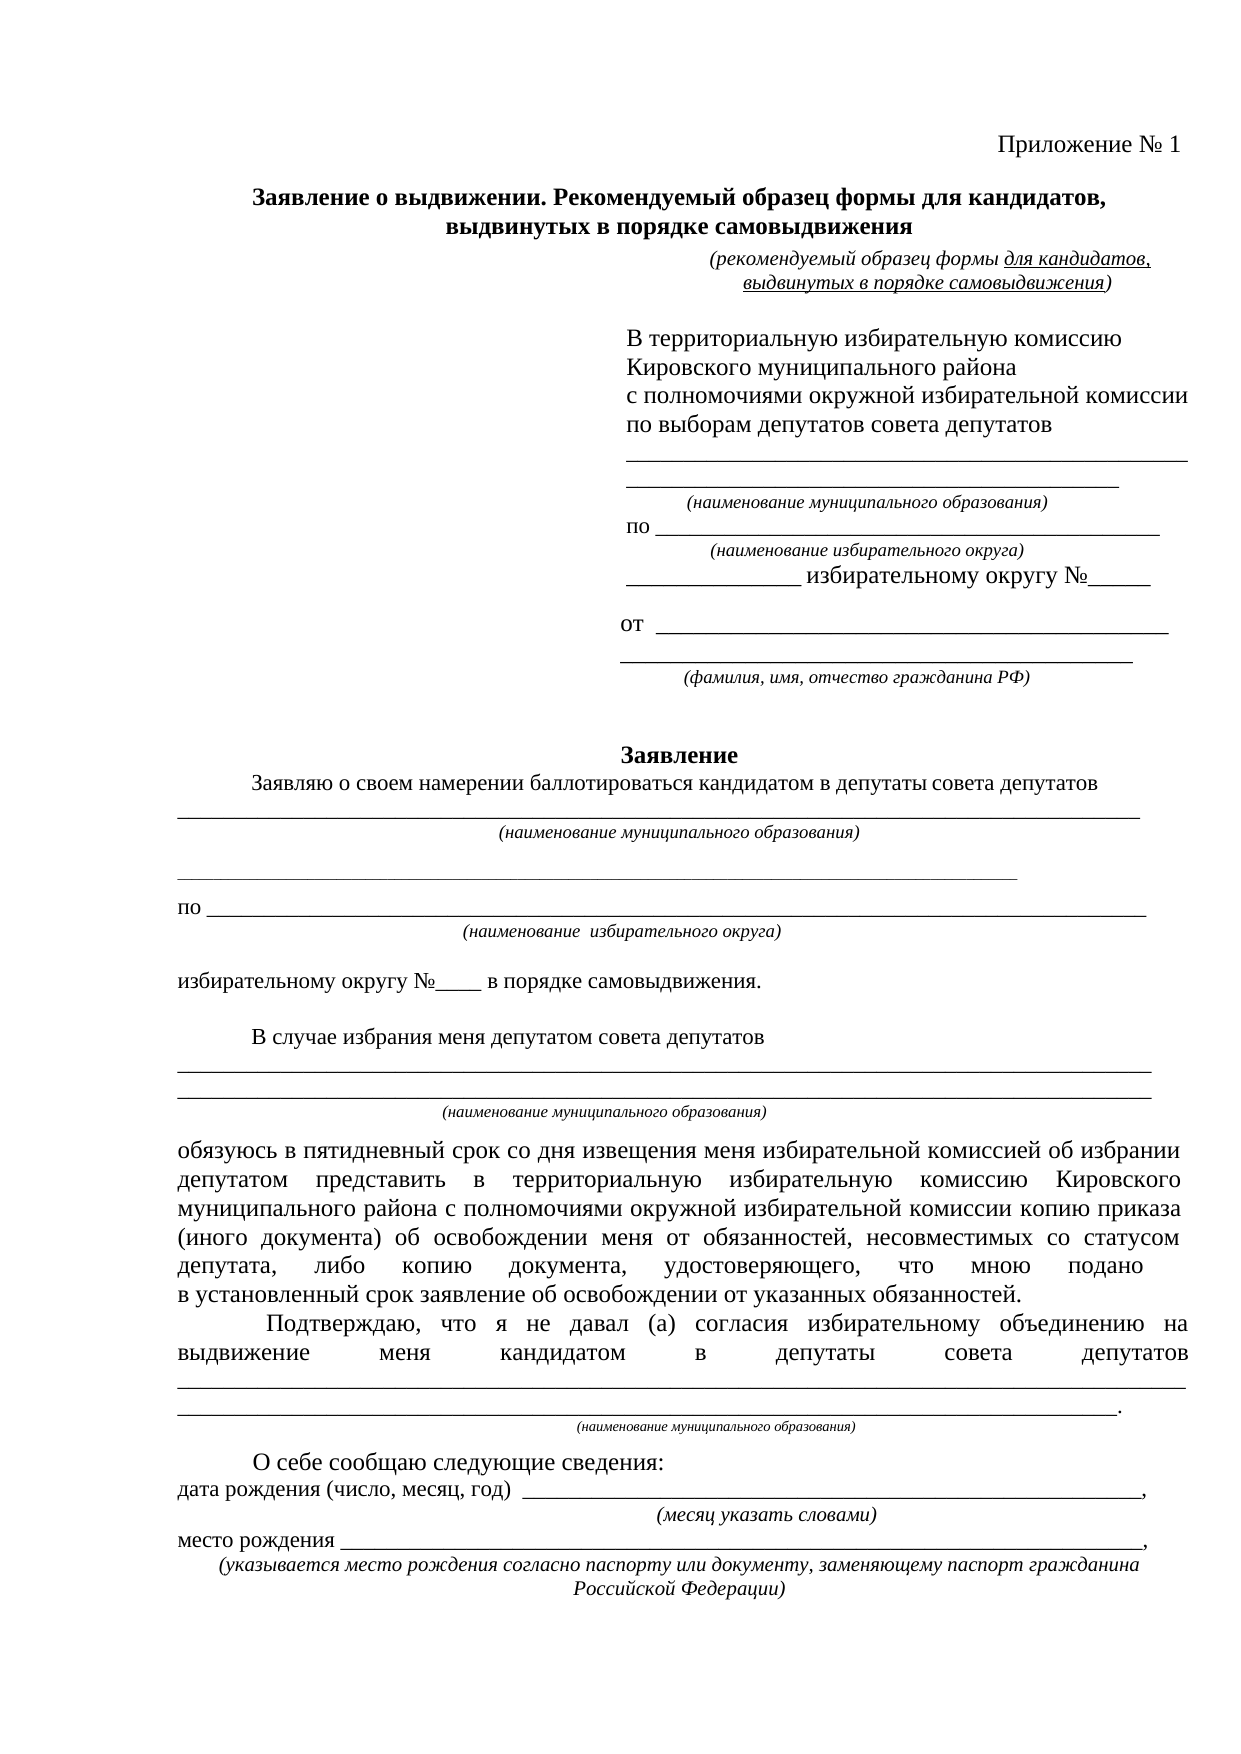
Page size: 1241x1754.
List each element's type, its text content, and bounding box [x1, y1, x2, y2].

text О себе сообщаю следующие сведения: [177, 1447, 1181, 1476]
text от _________________________________________ [620, 608, 1190, 637]
text (наименование избирательного округа) [177, 920, 1181, 941]
text дата рождения (число, месяц, год) ______________________________________________________, [177, 1476, 1181, 1502]
text место рождения ______________________________________________________________________, [177, 1526, 1181, 1552]
text (фамилия, имя, отчество гражданина РФ) [683, 666, 1190, 687]
text (указывается место рождения согласно паспорту или документу, заменяющему паспорт гражданина Российской Федерации) [177, 1552, 1181, 1600]
text Заявляю о своем намерении баллотироваться кандидатом в депутаты совета депутатов [177, 769, 1181, 795]
table_header В территориальную избирательную комиссию Кировского муниципального района с полномочиями окружной избирательной комиссии по выборам депутатов совета депутатов ____________________________________________________________________________________________ (наименование муниципального образования) по ____________________________________________ (наименование избирательного округа) ______________ избирательному округу №_____ [615, 323, 1192, 608]
text (наименование муниципального образования) [177, 821, 1181, 843]
text Подтверждаю, что я не давал (а) согласия избирательному объединению на выдвижение меня кандидатом в депутаты совета депутатов __________________________________________________________________________________________________________________________________________________________________________. [177, 1308, 1190, 1418]
text обязуюсь в пятидневный срок со дня извещения меня избирательной комиссией об избрании депутатом представить в территориальную избирательную комиссию Кировского муниципального района с полномочиями окружной избирательной комиссии копию приказа (иного документа) об освобождении меня от обязанностей, несовместимых со статусом депутата, либо копию документа, удостоверяющего, что мною подано в установленный срок заявление об освобождении от указанных обязанностей. [177, 1135, 1181, 1308]
text _____________________________________________________________________________________ [177, 1049, 1181, 1075]
text Заявление [177, 740, 1181, 769]
text избирательному округу №____ в порядке самовыдвижения. [177, 968, 1181, 994]
text В случае избрания меня депутатом совета депутатов [177, 1023, 1181, 1049]
text по __________________________________________________________________________________ [177, 893, 1181, 920]
text _____________________________________________________________________________________ [177, 1075, 1190, 1102]
text (месяц указать словами) [177, 1502, 1181, 1526]
table_header (рекомендуемый образец формы для кандидатов, выдвинутых в порядке самовыдвижения) [665, 246, 1190, 294]
text Приложение № 1 [177, 129, 1181, 157]
text ____________________________________________________________________________________ [177, 795, 1181, 821]
text (наименование муниципального образования) [177, 1418, 1181, 1447]
text _________________________________________ [620, 637, 1190, 666]
text Заявление о выдвижении. Рекомендуемый образец формы для кандидатов, выдвинутых в порядке самовыдвижения [177, 182, 1181, 240]
text ____________________________________________________________________________________________________________________ [177, 864, 1181, 893]
text (наименование муниципального образования) [177, 1102, 1190, 1135]
